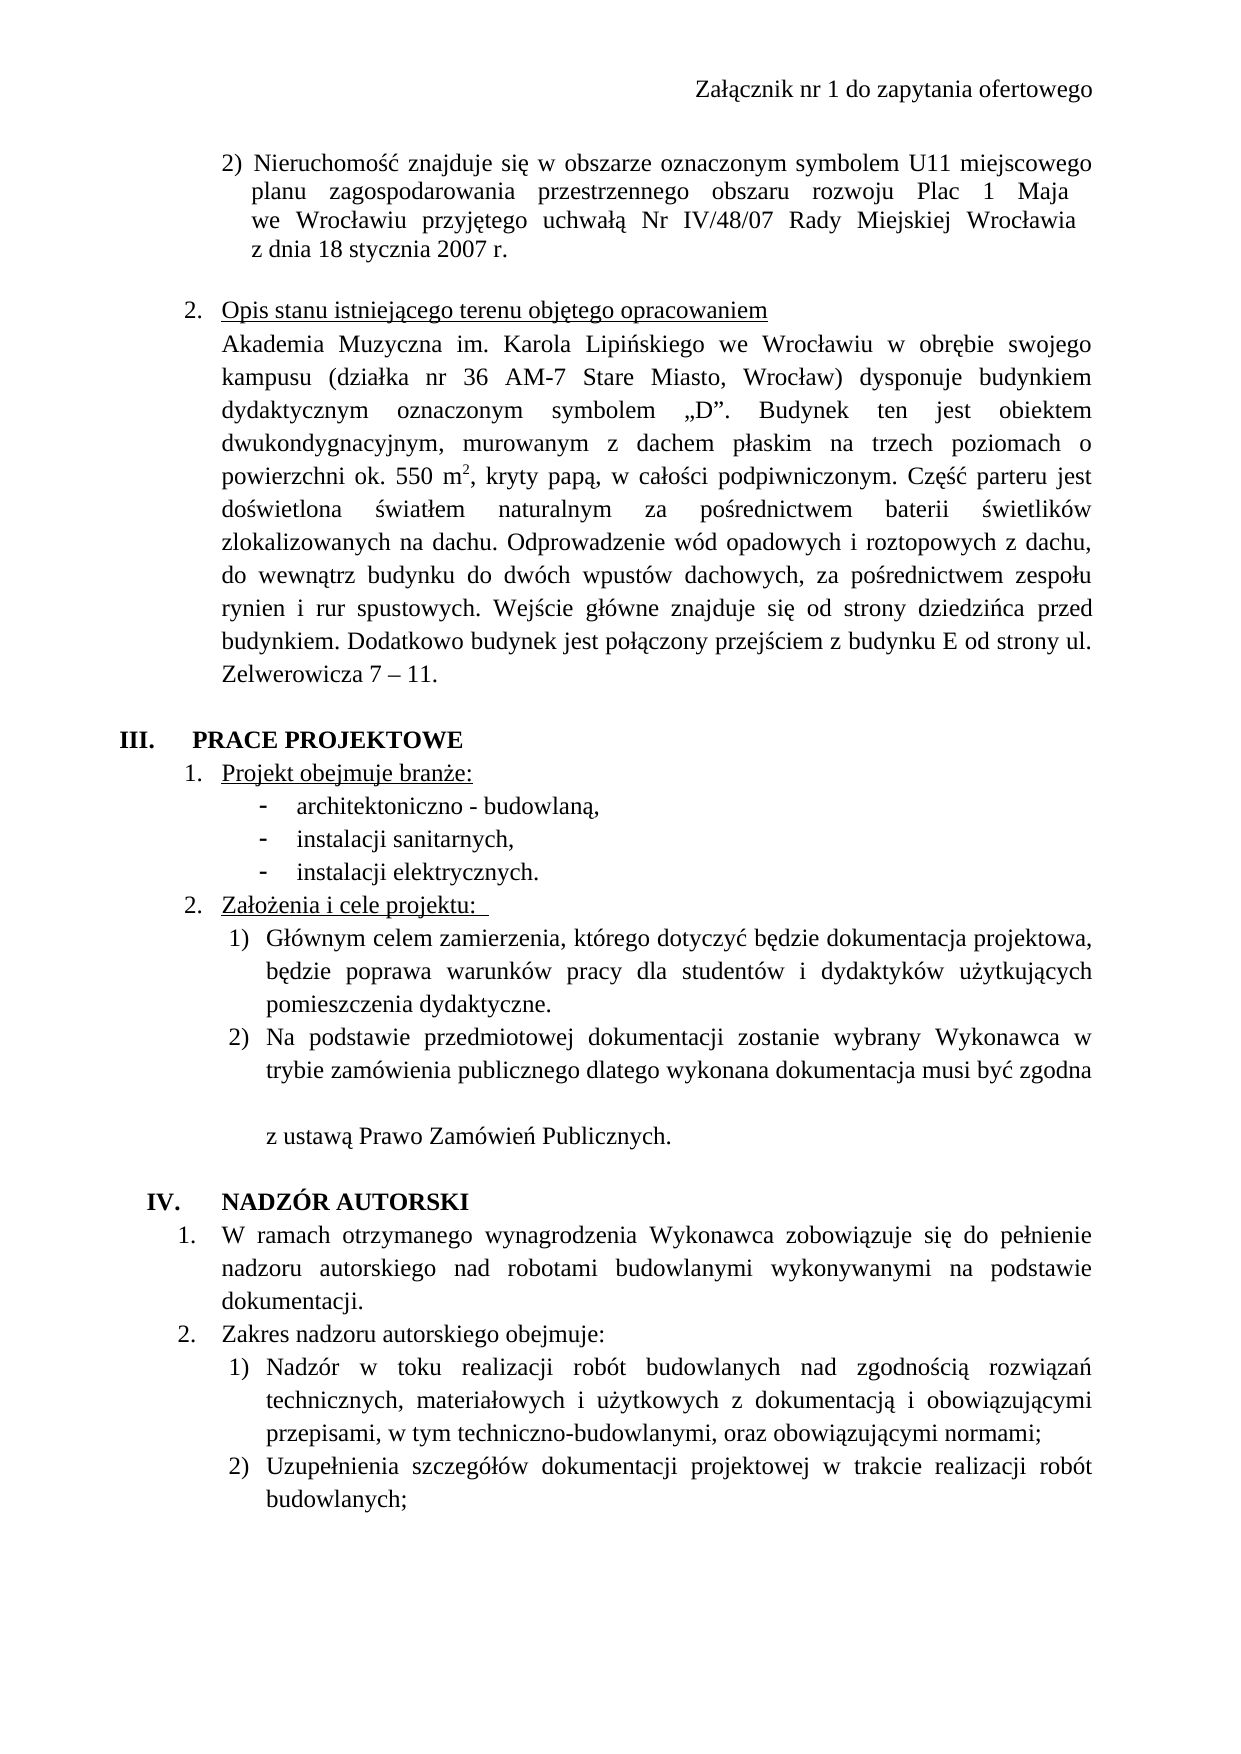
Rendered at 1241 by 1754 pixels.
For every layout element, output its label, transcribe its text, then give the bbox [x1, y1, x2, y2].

list Założenia i cele projektu: [184, 890, 1093, 919]
list architektoniczno - budowlaną, [259, 791, 1093, 820]
list Zakres nadzoru autorskiego obejmuje: [177, 1319, 1093, 1348]
list Głównym celem zamierzenia, którego dotyczyć będzie dokumentacja projektowa, będzie poprawa warunków pracy dla studentów i dydaktyków użytkujących pomieszczenia dydaktyczne. [228, 923, 1093, 1018]
list Uzupełnienia szczegółów dokumentacji projektowej w trakcie realizacji robót budowlanych; [228, 1451, 1093, 1513]
list Nadzór w toku realizacji robót budowlanych nad zgodnością rozwiązań technicznych, materiałowych i użytkowych z dokumentacją i obowiązującymi przepisami, w tym techniczno-budowlanymi, oraz obowiązującymi normami; [228, 1352, 1093, 1447]
list Na podstawie przedmiotowej dokumentacji zostanie wybrany Wykonawca w trybie zamówienia publicznego dlatego wykonana dokumentacja musi być zgodna z ustawą Prawo Zamówień Publicznych. [228, 1022, 1093, 1150]
list PRACE PROJEKTOWE [154, 725, 1093, 754]
text 2) Nieruchomość znajduje się w obszarze oznaczonym symbolem U11 miejscowego planu zagospodarowania przestrzennego obszaru rozwoju Plac 1 Maja we Wrocławiu przyjętego uchwałą Nr IV/48/07 Rady Miejskiej Wrocławia z dnia 18 stycznia 2007 r. [221, 148, 1093, 263]
list Opis stanu istniejącego terenu objętego opracowaniem [184, 296, 1093, 324]
list W ramach otrzymanego wynagrodzenia Wykonawca zobowiązuje się do pełnienie nadzoru autorskiego nad robotami budowlanymi wykonywanymi na podstawie dokumentacji. [177, 1220, 1093, 1315]
list instalacji sanitarnych, [259, 824, 1093, 853]
list instalacji elektrycznych. [259, 857, 1093, 886]
list NADZÓR AUTORSKI [146, 1187, 1093, 1216]
list Projekt obejmuje branże: [184, 758, 1093, 787]
list Akademia Muzyczna im. Karola Lipińskiego we Wrocławiu w obrębie swojego kampusu (działka nr 36 AM-7 Stare Miasto, Wrocław) dysponuje budynkiem dydaktycznym oznaczonym symbolem „D”. Budynek ten jest obiektem dwukondygnacyjnym, murowanym z dachem płaskim na trzech poziomach o powierzchni ok. 550 m2, kryty papą, w całości podpiwniczonym. Część parteru jest doświetlona światłem naturalnym za pośrednictwem baterii świetlików zlokalizowanych na dachu. Odprowadzenie wód opadowych i roztopowych z dachu, do wewnątrz budynku do dwóch wpustów dachowych, za pośrednictwem zespołu rynien i rur spustowych. Wejście główne znajduje się od strony dziedzińca przed budynkiem. Dodatkowo budynek jest połączony przejściem z budynku E od strony ul. Zelwerowicza 7 – 11. [221, 329, 1093, 688]
